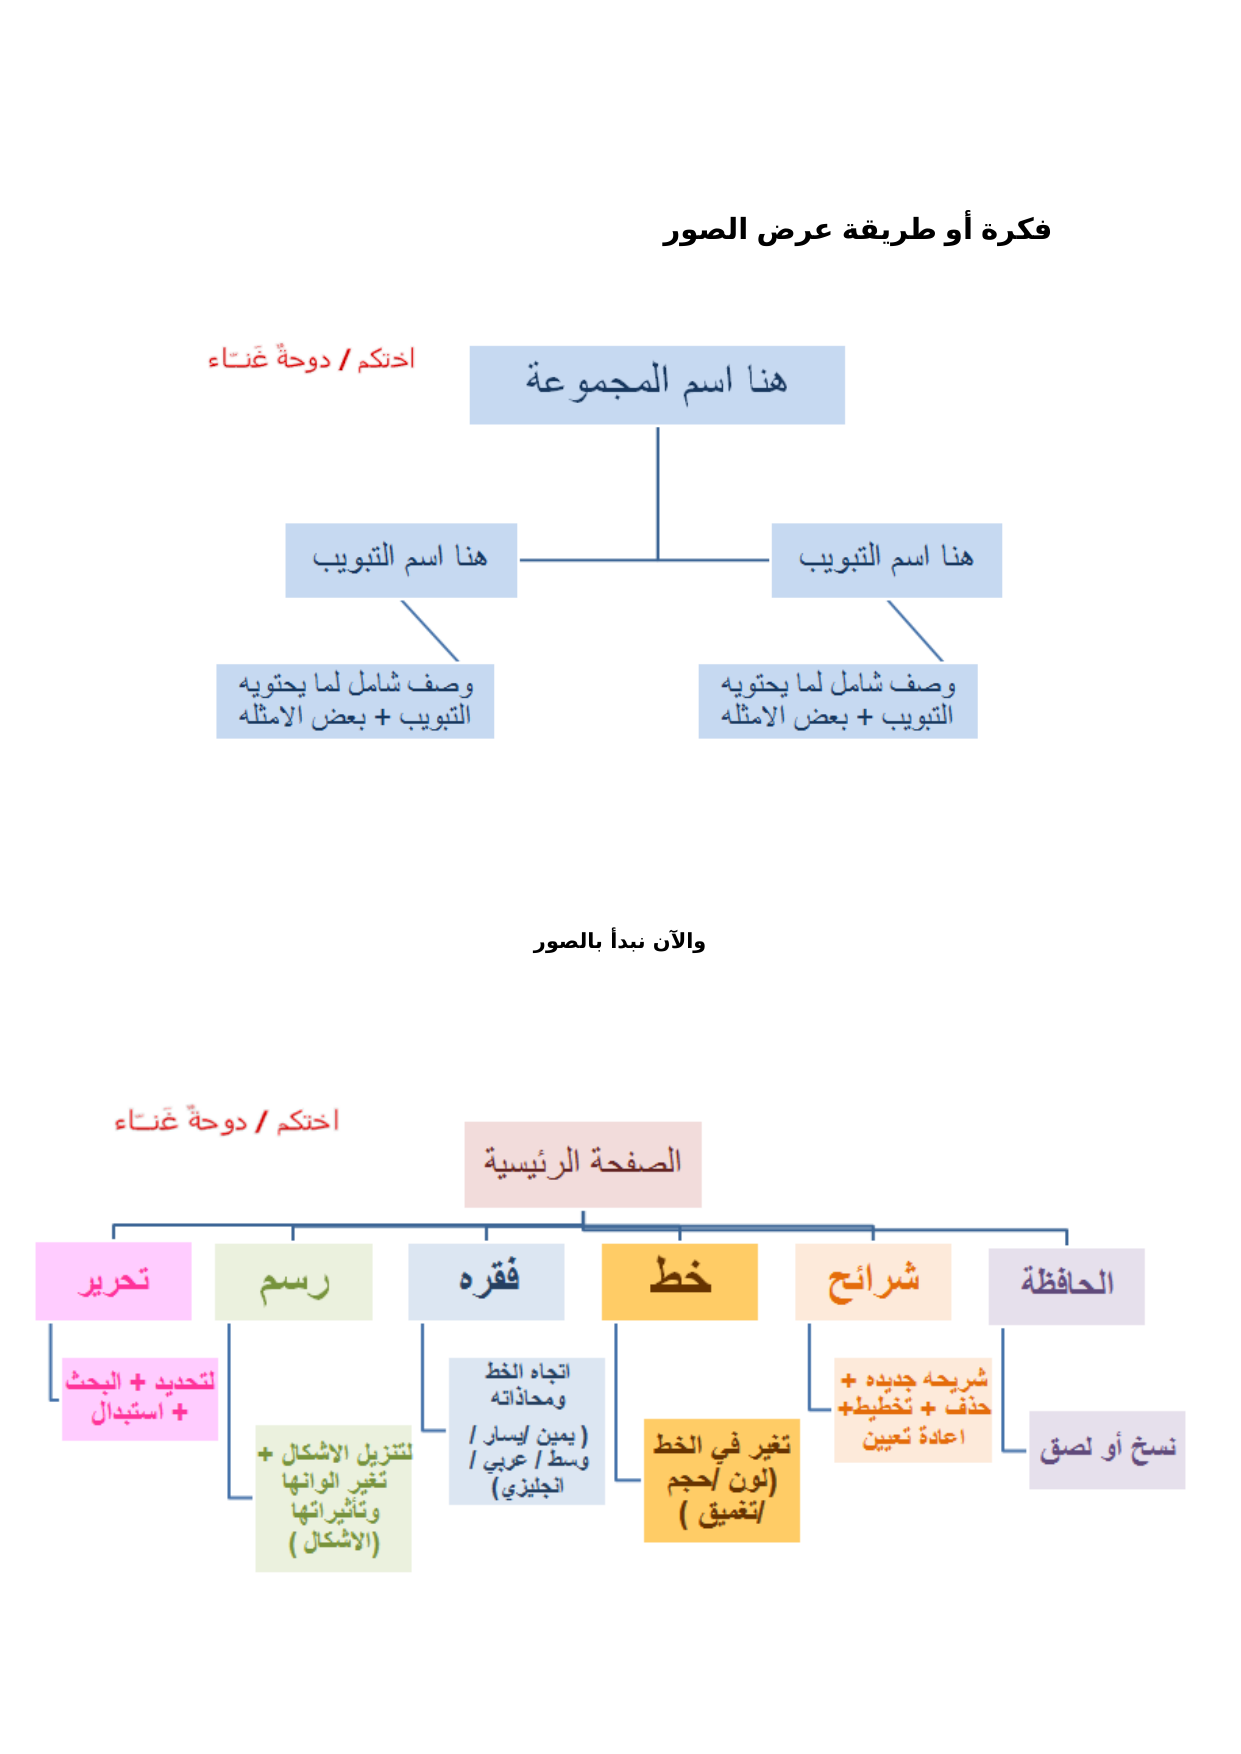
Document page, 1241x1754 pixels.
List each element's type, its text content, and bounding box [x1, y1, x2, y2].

text فكرة أو طريقة عرض الصور [187, 212, 1053, 245]
picture [0, 1047, 1220, 1610]
picture [177, 296, 1043, 793]
text والآن نبدأ بالصور [187, 929, 1053, 953]
